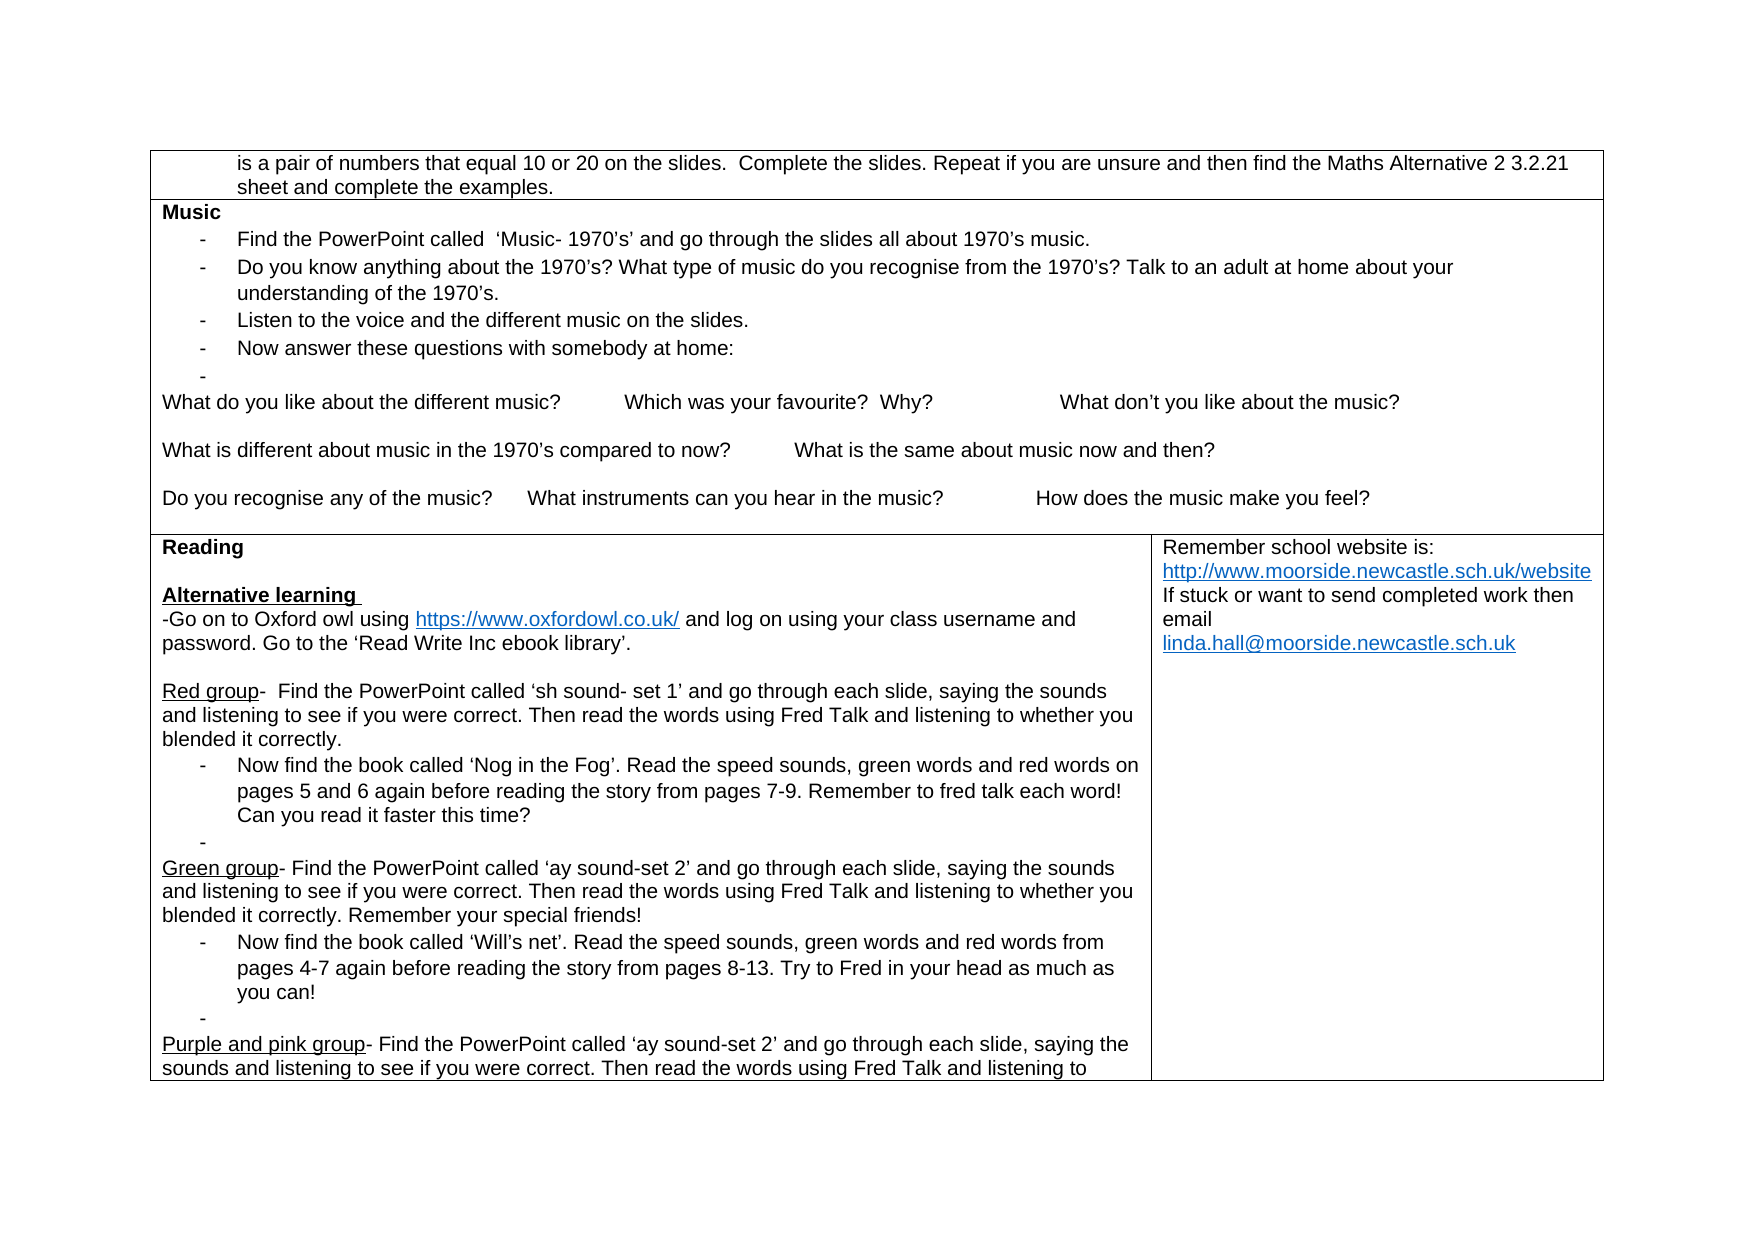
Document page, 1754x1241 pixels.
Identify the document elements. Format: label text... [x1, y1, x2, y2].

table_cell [1152, 535, 1603, 1080]
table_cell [151, 535, 1151, 1080]
table_cell Music Find the PowerPoint called ‘Music- 1970’s’ and go through the slides all about 1970’s music. Do you know anything about the 1970’s? What type of music do you recognise from the 1970’s? Talk to an adult at home about your understanding of the 1970’s. Listen to the voice and the different music on the slides. Now answer these questions with somebody at home: What do you like about the different music? Which was your favourite? Why? What don’t you like about the music? What is different about music in the 1970’s compared to now? What is the same about music now and then? Do you recognise any of the music? What instruments can you hear in the music? How does the music make you feel? [151, 200, 1603, 534]
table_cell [151, 151, 1603, 199]
